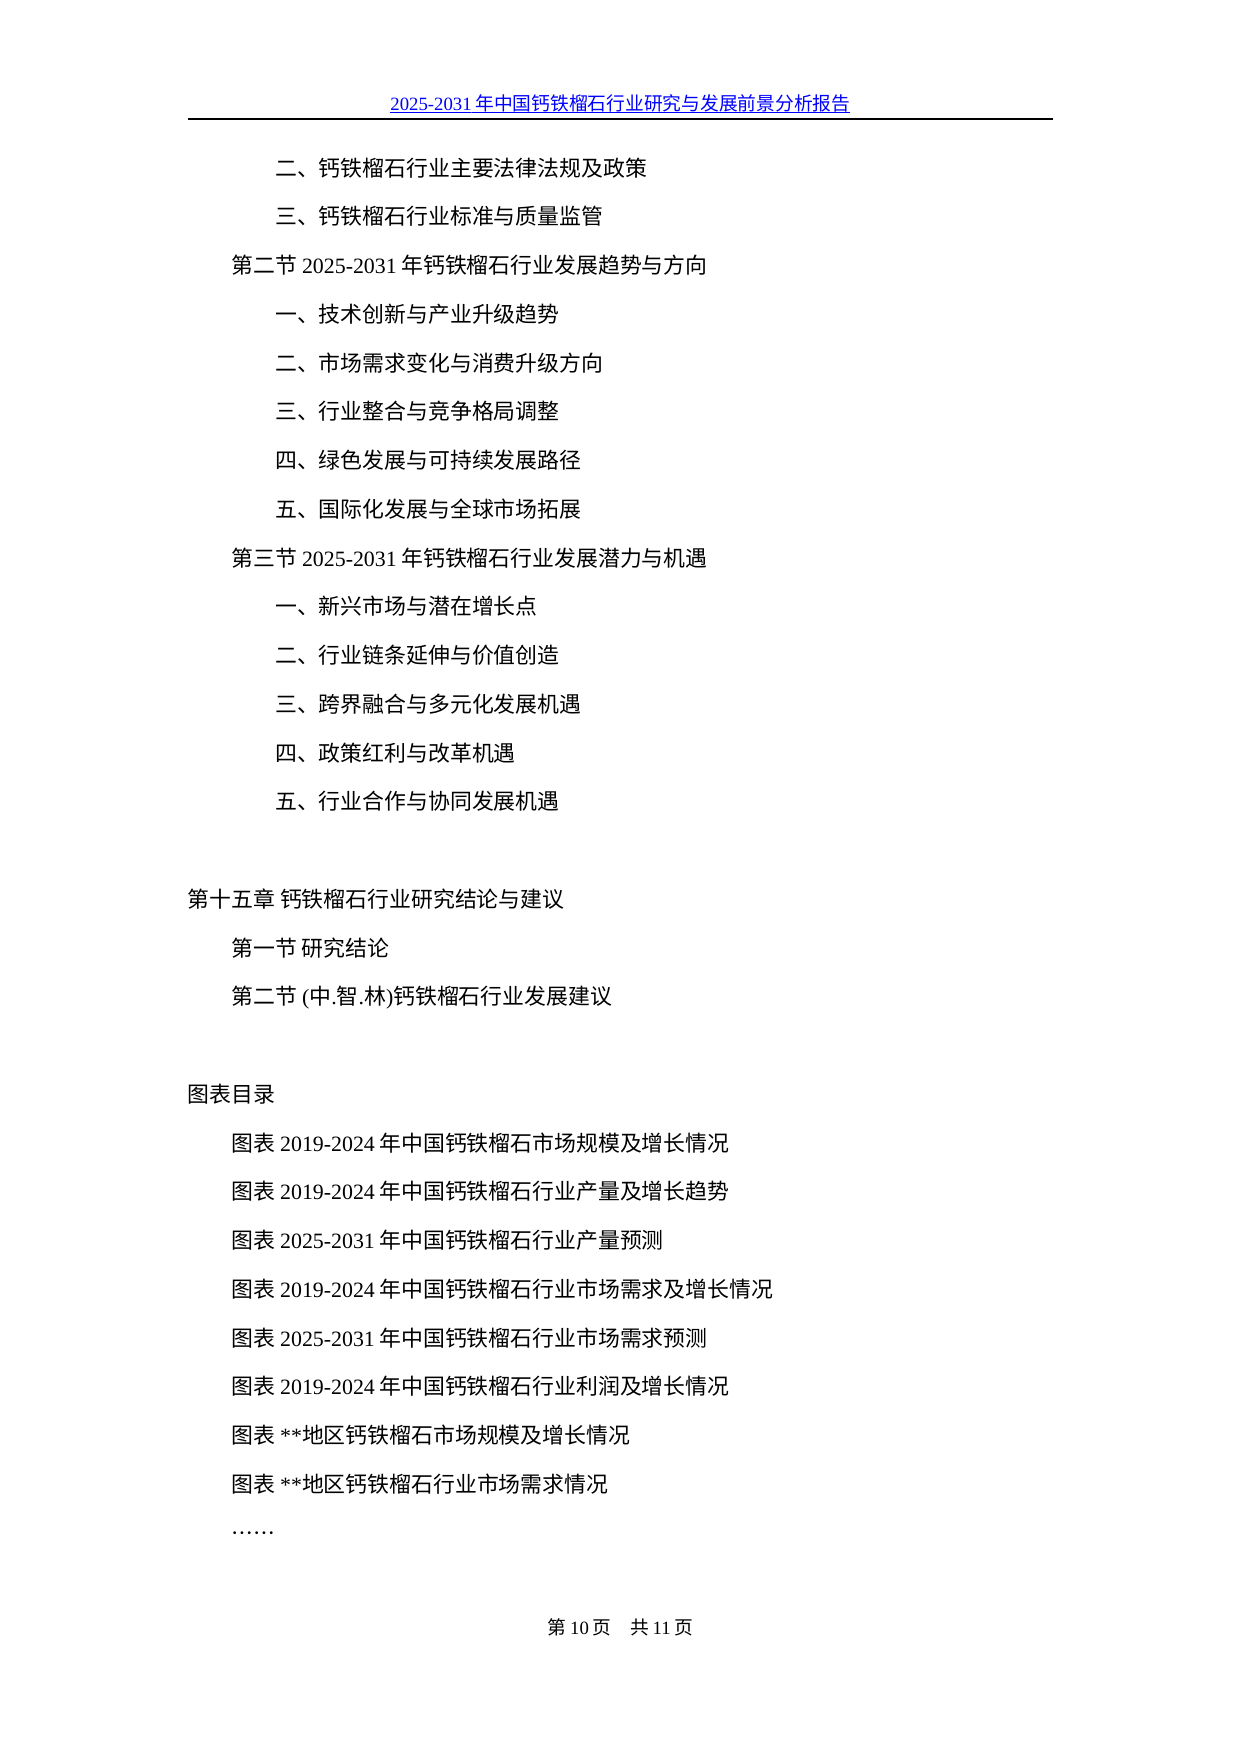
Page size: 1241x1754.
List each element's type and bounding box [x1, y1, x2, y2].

text [187, 150, 1053, 1548]
